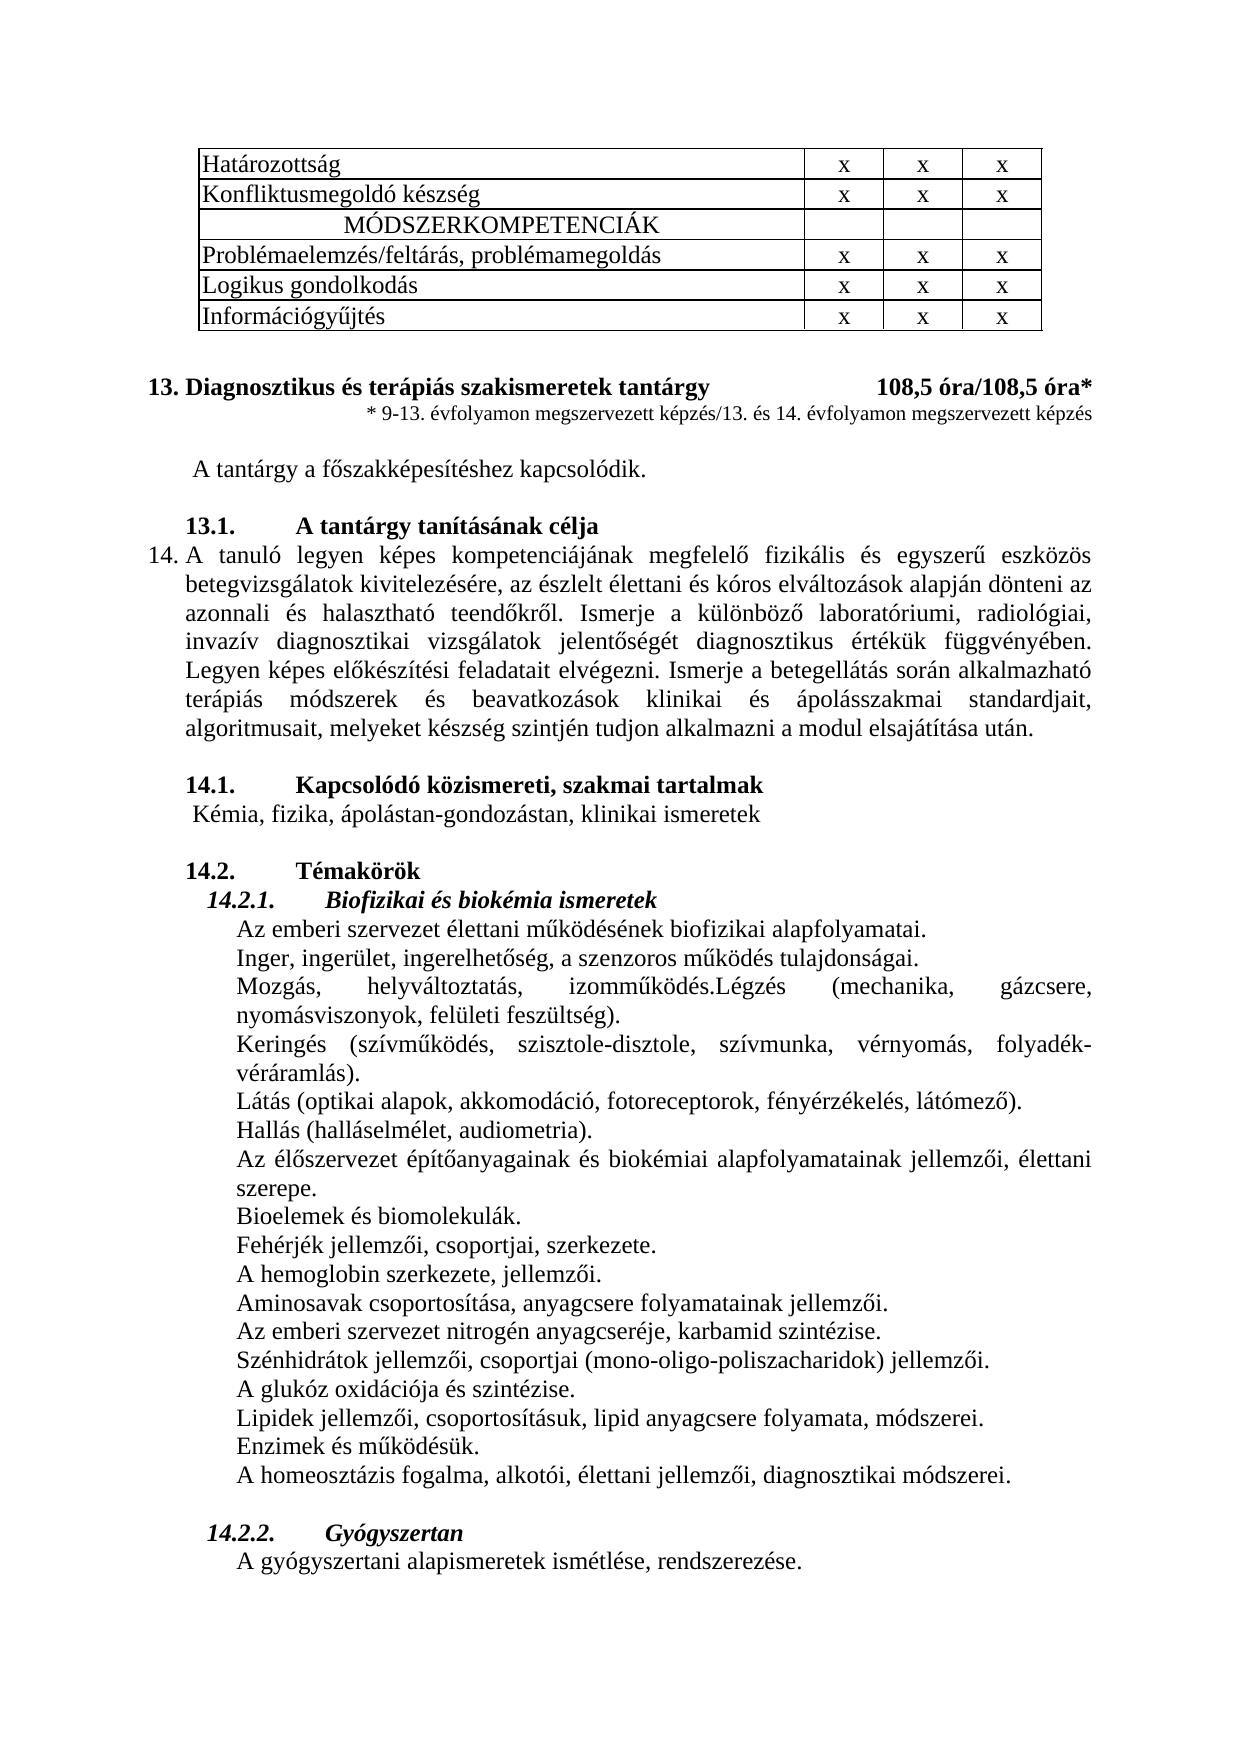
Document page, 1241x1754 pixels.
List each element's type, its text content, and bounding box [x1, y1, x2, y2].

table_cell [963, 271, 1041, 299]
text Kémia, fizika, ápolástan-gondozástan, klinikai ismeretek [192, 799, 1093, 828]
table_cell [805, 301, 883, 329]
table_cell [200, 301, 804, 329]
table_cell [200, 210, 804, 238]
list Biofizikai és biokémia ismeretek [207, 885, 1093, 914]
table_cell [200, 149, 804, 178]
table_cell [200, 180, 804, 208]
text Bioelemek és biomolekulák. [236, 1201, 1093, 1230]
text Inger, ingerület, ingerelhetőség, a szenzoros működés tulajdonságai. [236, 943, 1093, 971]
list A tantárgy tanításának célja [185, 511, 1093, 540]
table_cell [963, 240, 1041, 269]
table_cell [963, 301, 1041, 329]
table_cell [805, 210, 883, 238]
text A tantárgy a főszakképesítéshez kapcsolódik. [192, 454, 1093, 483]
text Enzimek és működésük. [236, 1431, 1093, 1460]
text Fehérjék jellemzői, csoportjai, szerkezete. [236, 1230, 1093, 1259]
list Kapcsolódó közismereti, szakmai tartalmak [185, 770, 1093, 799]
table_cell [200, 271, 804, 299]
text A gyógyszertani alapismeretek ismétlése, rendszerezése. [236, 1546, 1081, 1575]
text Hallás (halláselmélet, audiometria). [236, 1115, 1093, 1144]
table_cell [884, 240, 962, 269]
text Szénhidrátok jellemzői, csoportjai (mono-oligo-poliszacharidok) jellemzői. [236, 1345, 1093, 1374]
text A glukóz oxidációja és szintézise. [236, 1374, 1093, 1403]
list A tanuló legyen képes kompetenciájának megfelelő fizikális és egyszerű eszközös betegvizsgálatok kivitelezésére, az észlelt élettani és kóros elváltozások alapján dönteni az azonnali és halasztható teendőkről. Ismerje a különböző laboratóriumi, radiológiai, invazív diagnosztikai vizsgálatok jelentőségét diagnosztikus értékük függvényében. Legyen képes előkészítési feladatait elvégezni. Ismerje a betegellátás során alkalmazható terápiás módszerek és beavatkozások klinikai és ápolásszakmai standardjait, algoritmusait, melyeket készség szintjén tudjon alkalmazni a modul elsajátítása után. [148, 540, 1093, 741]
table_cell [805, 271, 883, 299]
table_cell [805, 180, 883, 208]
text A hemoglobin szerkezete, jellemzői. [236, 1259, 1093, 1288]
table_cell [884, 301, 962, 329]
list Gyógyszertan [207, 1518, 1093, 1546]
text * 9-13. évfolyamon megszervezett képzés/13. és 14. évfolyamon megszervezett képzés [148, 401, 1093, 425]
list Diagnosztikus és terápiás szakismeretek tantárgy 108,5 óra/108,5 óra* [148, 372, 1093, 401]
text Lipidek jellemzői, csoportosításuk, lipid anyagcsere folyamata, módszerei. [236, 1403, 1093, 1431]
list Témakörök [185, 856, 1093, 885]
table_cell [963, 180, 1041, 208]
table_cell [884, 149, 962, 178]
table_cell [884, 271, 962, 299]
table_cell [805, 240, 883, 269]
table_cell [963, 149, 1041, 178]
text Aminosavak csoportosítása, anyagcsere folyamatainak jellemzői. [236, 1288, 1093, 1316]
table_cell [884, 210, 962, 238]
list Az emberi szervezet élettani működésének biofizikai alapfolyamatai. [236, 914, 1093, 943]
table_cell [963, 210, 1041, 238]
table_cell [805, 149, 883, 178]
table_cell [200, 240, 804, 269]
text Keringés (szívműködés, szisztole-disztole, szívmunka, vérnyomás, folyadék-véráramlás). [236, 1029, 1093, 1086]
text Mozgás, helyváltoztatás, izomműködés.Légzés (mechanika, gázcsere, nyomásviszonyok, felületi feszültség). [236, 971, 1093, 1029]
text Az emberi szervezet nitrogén anyagcseréje, karbamid szintézise. [236, 1316, 1093, 1345]
text Az élőszervezet építőanyagainak és biokémiai alapfolyamatainak jellemzői, élettani szerepe. [236, 1144, 1093, 1201]
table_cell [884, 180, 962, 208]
text A homeosztázis fogalma, alkotói, élettani jellemzői, diagnosztikai módszerei. [236, 1460, 1093, 1489]
text Látás (optikai alapok, akkomodáció, fotoreceptorok, fényérzékelés, látómező). [236, 1086, 1093, 1115]
